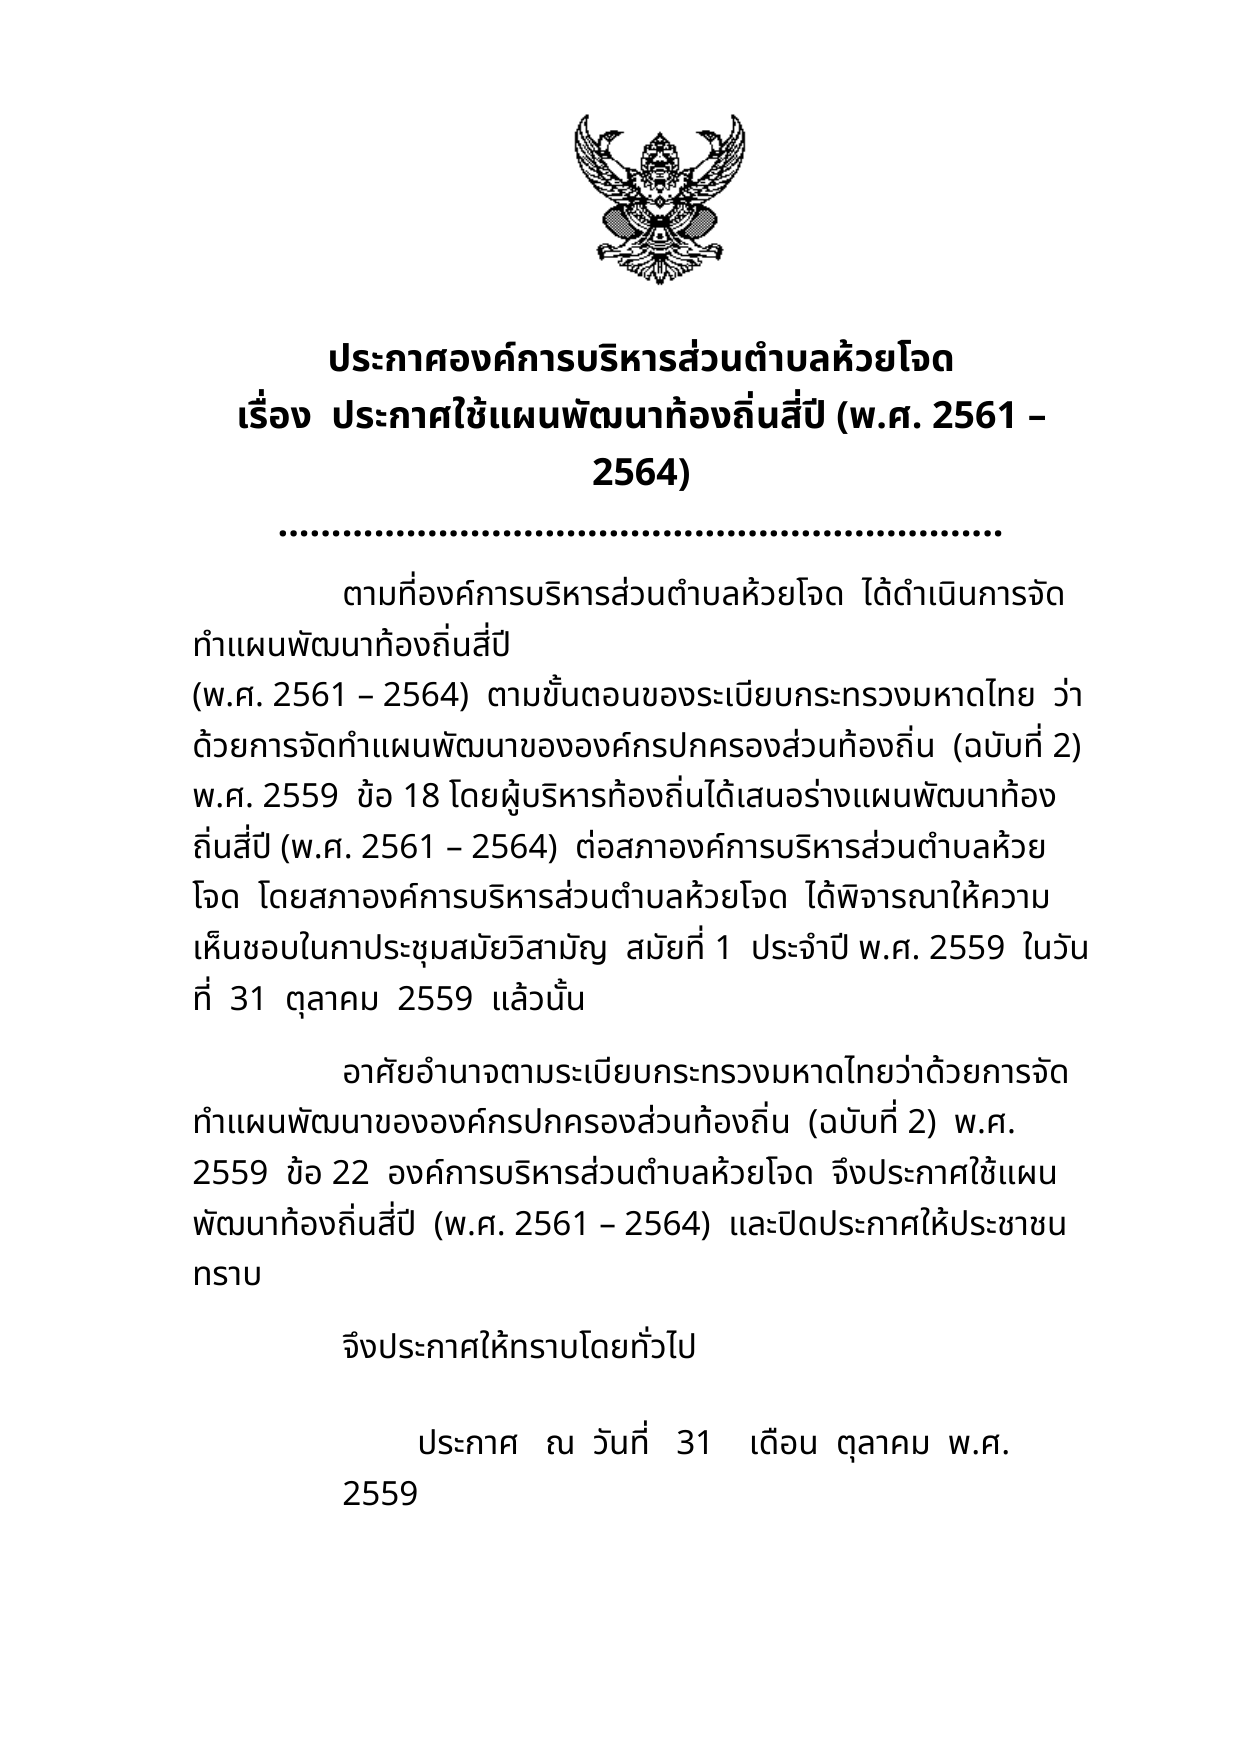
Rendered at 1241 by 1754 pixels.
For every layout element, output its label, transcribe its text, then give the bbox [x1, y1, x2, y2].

text ประกาศ ณ วันที่ 31 เดือน ตุลาคม พ.ศ. 2559 [342, 1419, 1090, 1515]
picture [566, 109, 755, 288]
text (พ.ศ. 2561 – 2564) ตามขั้นตอนของระเบียบกระทรวงมหาดไทย ว่าด้วยการจัดทำแผนพัฒนาขององค์กรปกครองส่วนท้องถิ่น (ฉบับที่ 2) พ.ศ. 2559 ข้อ 18 โดยผู้บริหารท้องถิ่นได้เสนอร่างแผนพัฒนาท้องถิ่นสี่ปี (พ.ศ. 2561 – 2564) ต่อสภาองค์การบริหารส่วนตำบลห้วยโจด โดยสภาองค์การบริหารส่วนตำบลห้วยโจด ได้พิจารณาให้ความเห็นชอบในกาประชุมสมัยวิสามัญ สมัยที่ 1 ประจำปี พ.ศ. 2559 ในวันที่ 31 ตุลาคม 2559 แล้วนั้น [192, 671, 1090, 1025]
text เรื่อง ประกาศใช้แผนพัฒนาท้องถิ่นสี่ปี (พ.ศ. 2561 – 2564) [192, 388, 1090, 496]
text ประกาศองค์การบริหารส่วนตำบลห้วยโจด [192, 332, 1090, 388]
text .................................................................... [192, 496, 1090, 547]
text จึงประกาศให้ทราบโดยทั่วไป [267, 1323, 1090, 1374]
text อาศัยอำนาจตามระเบียบกระทรวงมหาดไทยว่าด้วยการจัดทำแผนพัฒนาขององค์กรปกครองส่วนท้องถิ่น (ฉบับที่ 2) พ.ศ. 2559 ข้อ 22 องค์การบริหารส่วนตำบลห้วยโจด จึงประกาศใช้แผนพัฒนาท้องถิ่นสี่ปี (พ.ศ. 2561 – 2564) และปิดประกาศให้ประชาชนทราบ [192, 1048, 1090, 1301]
text ตามที่องค์การบริหารส่วนตำบลห้วยโจด ได้ดำเนินการจัดทำแผนพัฒนาท้องถิ่นสี่ปี [192, 570, 1090, 671]
